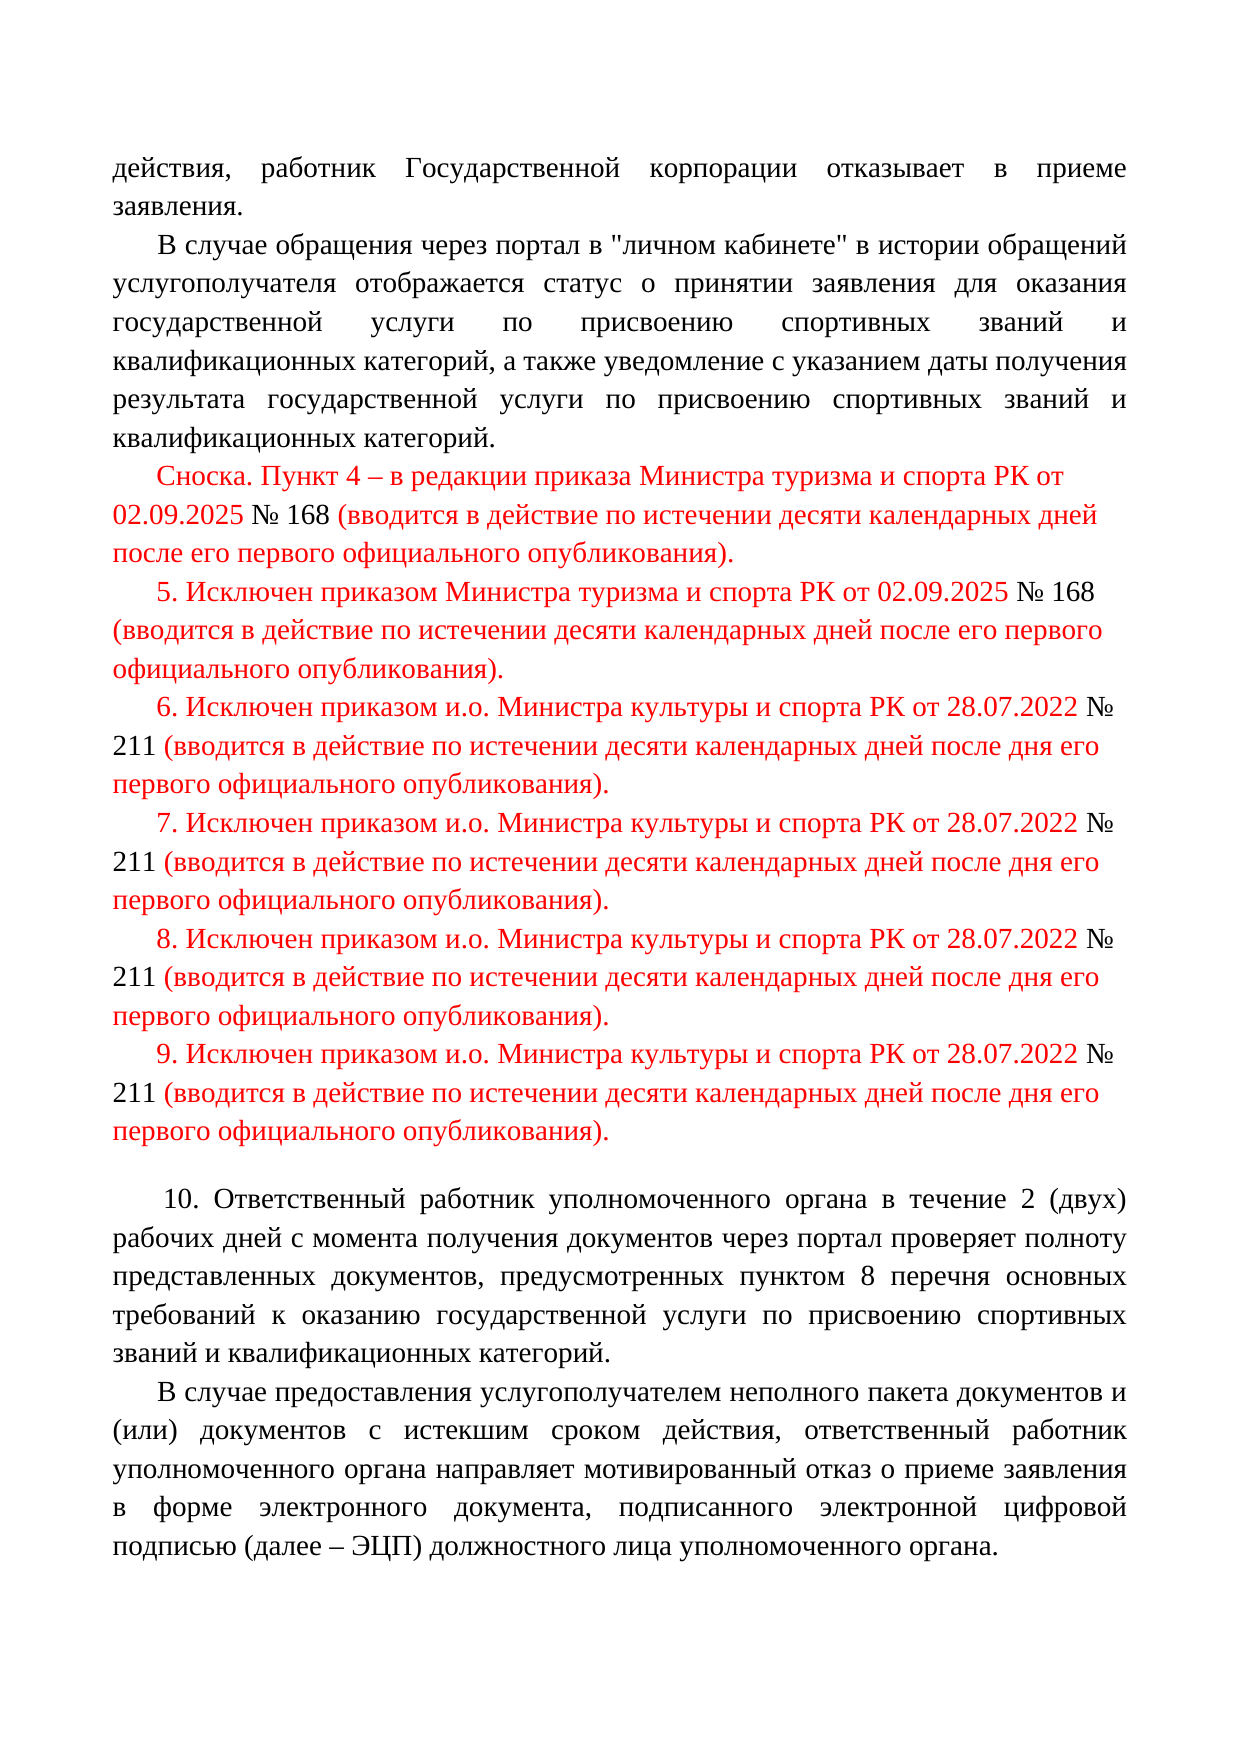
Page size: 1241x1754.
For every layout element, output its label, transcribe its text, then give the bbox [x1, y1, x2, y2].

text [112, 150, 1128, 222]
text В случае предоставления услугополучателем неполного пакета документов и (или) документов с истекшим сроком действия, ответственный работник уполномоченного органа направляет мотивированный отказ о приеме заявления в форме электронного документа, подписанного электронной цифровой подписью (далее – ЭЦП) должностного лица уполномоченного органа. [112, 1374, 1128, 1562]
text Сноска. Пункт 4 – в редакции приказа Министра туризма и спорта РК от 02.09.2025 № 168 (вводится в действие по истечении десяти календарных дней после его первого официального опубликования). 5. Исключен приказом Министра туризма и спорта РК от 02.09.2025 № 168 (вводится в действие по истечении десяти календарных дней после его первого официального опубликования). 6. Исключен приказом и.о. Министра культуры и спорта РК от 28.07.2022 № 211 (вводится в действие по истечении десяти календарных дней после дня его первого официального опубликования). 7. Исключен приказом и.о. Министра культуры и спорта РК от 28.07.2022 № 211 (вводится в действие по истечении десяти календарных дней после дня его первого официального опубликования). 8. Исключен приказом и.о. Министра культуры и спорта РК от 28.07.2022 № 211 (вводится в действие по истечении десяти календарных дней после дня его первого официального опубликования). 9. Исключен приказом и.о. Министра культуры и спорта РК от 28.07.2022 № 211 (вводится в действие по истечении десяти календарных дней после дня его первого официального опубликования). [112, 458, 1128, 1177]
text В случае обращения через портал в "личном кабинете" в истории обращений услугополучателя отображается статус о принятии заявления для оказания государственной услуги по присвоению спортивных званий и квалификационных категорий, а также уведомление с указанием даты получения результата государственной услуги по присвоению спортивных званий и квалификационных категорий. [112, 227, 1128, 453]
text 10. Ответственный работник уполномоченного органа в течение 2 (двух) рабочих дней с момента получения документов через портал проверяет полноту представленных документов, предусмотренных пунктом 8 перечня основных требований к оказанию государственной услуги по присвоению спортивных званий и квалификационных категорий. [112, 1181, 1128, 1369]
